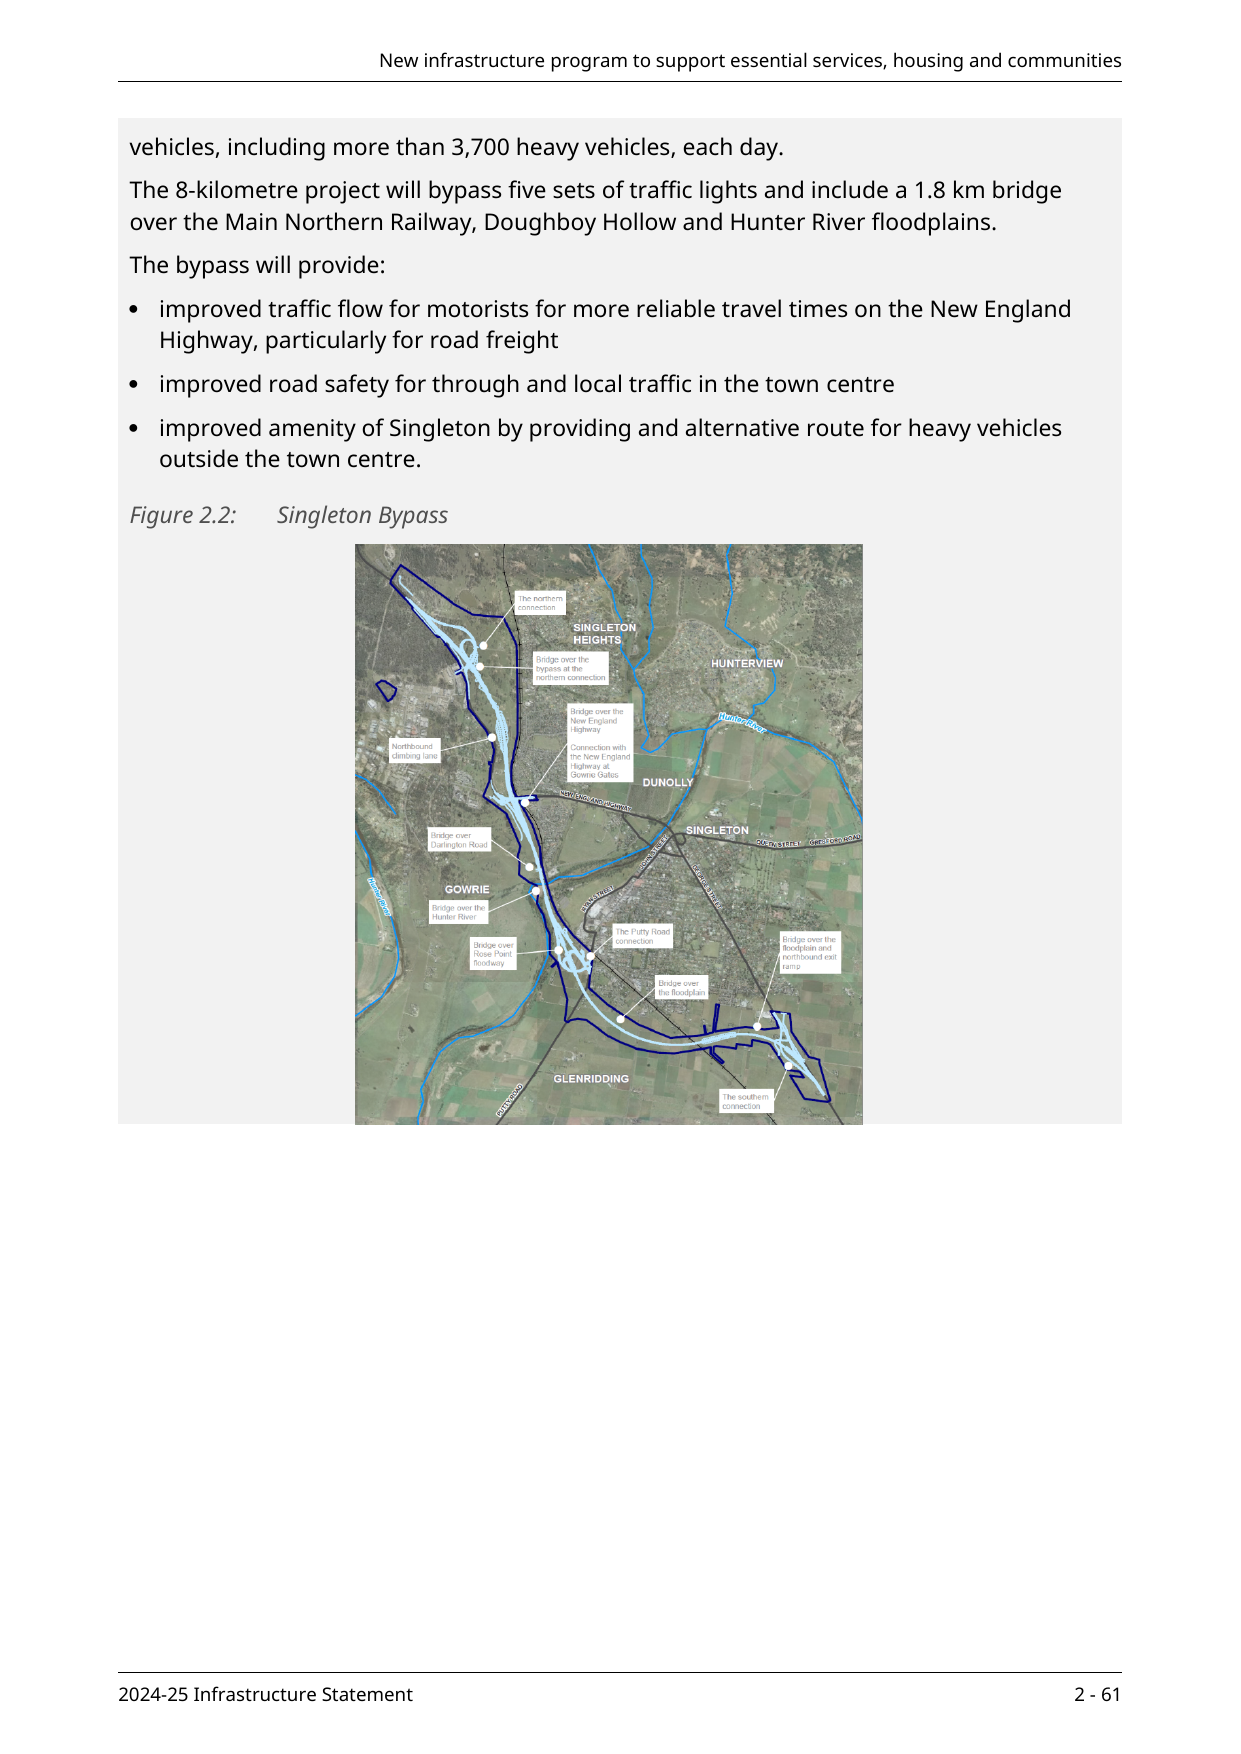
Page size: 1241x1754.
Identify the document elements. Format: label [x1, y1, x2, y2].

picture [355, 544, 863, 1125]
table_cell [118, 118, 1122, 1124]
